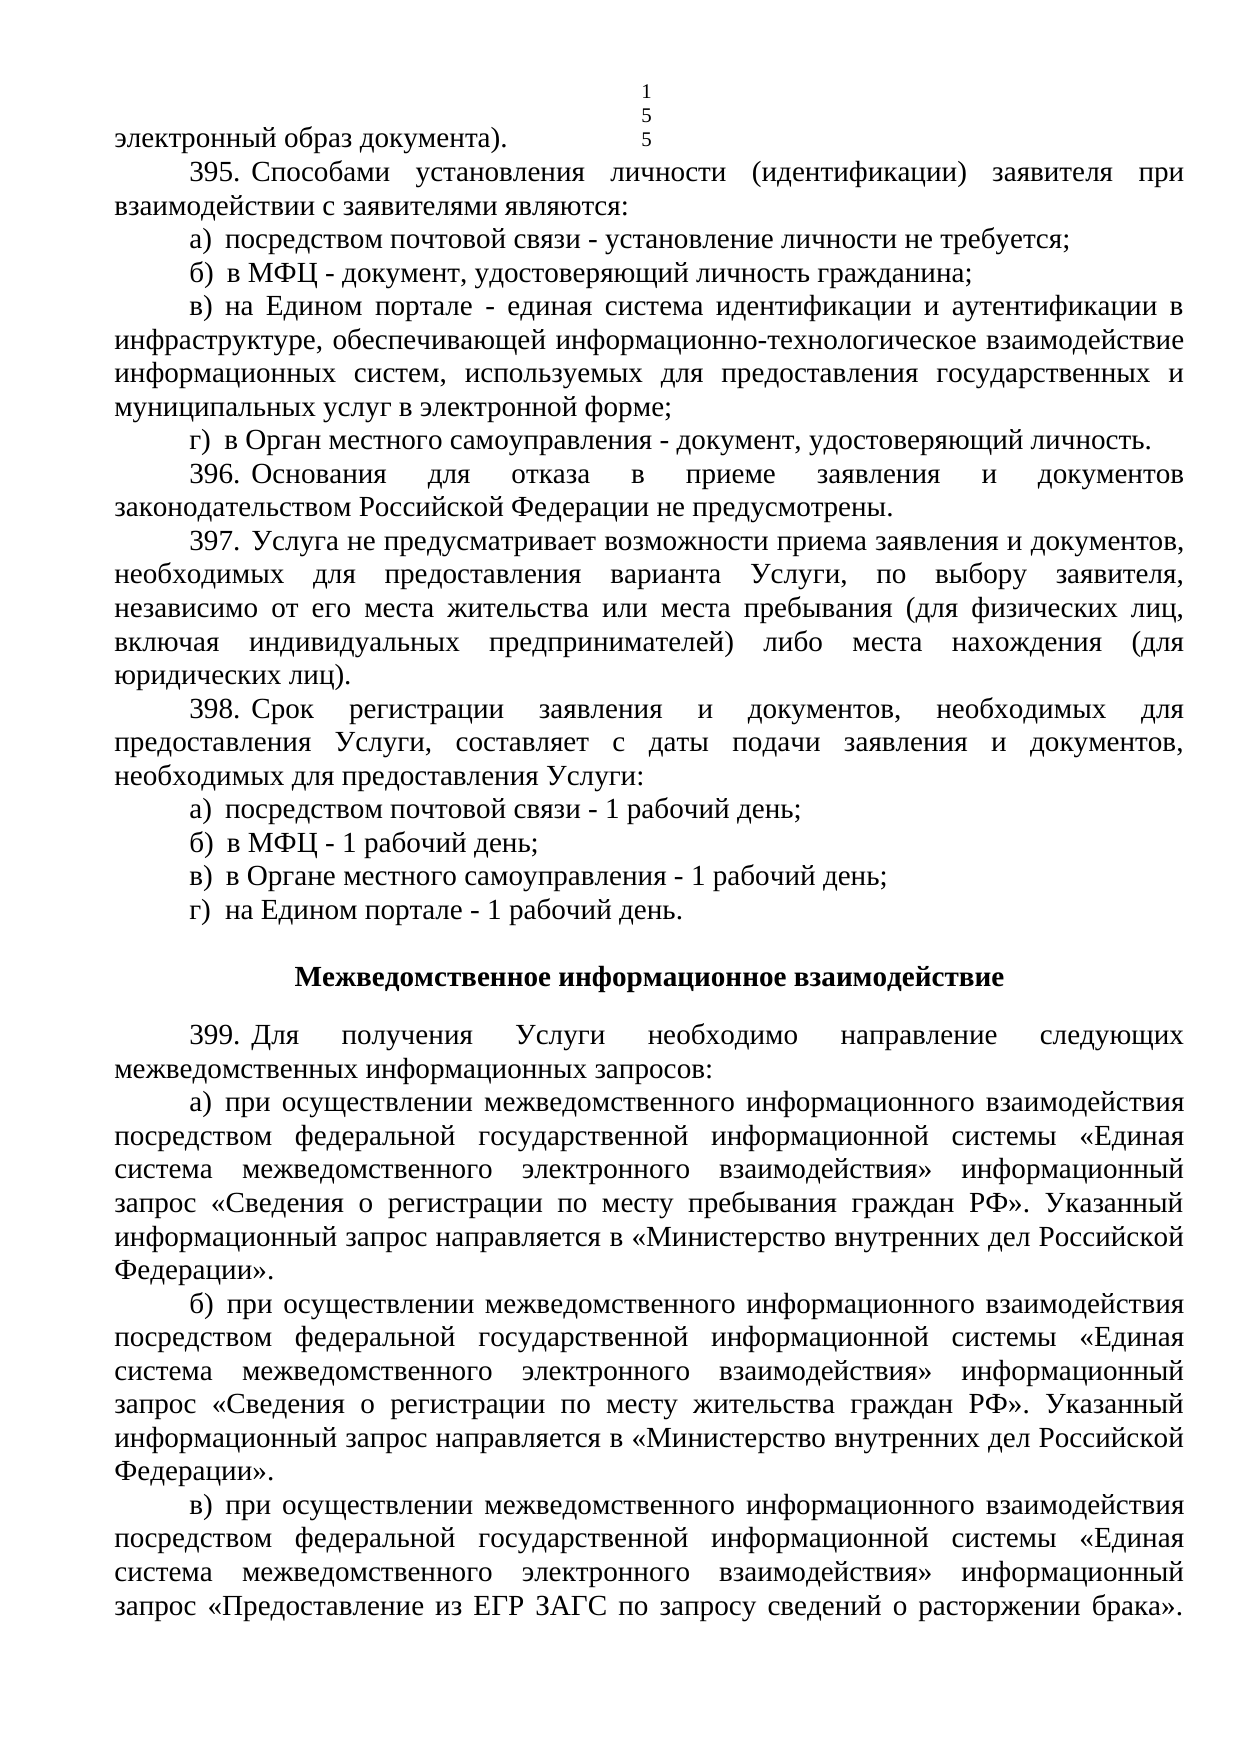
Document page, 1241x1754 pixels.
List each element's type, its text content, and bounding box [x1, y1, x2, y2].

list посредством почтовой связи - 1 рабочий день; [114, 791, 1185, 825]
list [114, 1487, 1185, 1621]
list на Едином портале - единая система идентификации и аутентификации в инфраструктуре, обеспечивающей информационно-технологическое взаимодействие информационных систем, используемых для предоставления государственных и муниципальных услуг в электронной форме; [114, 288, 1185, 422]
list Основания для отказа в приеме заявления и документов законодательством Российской Федерации не предусмотрены. [114, 456, 1185, 523]
list Способами установления личности (идентификации) заявителя при взаимодействии с заявителями являются: [114, 154, 1185, 221]
list Услуга не предусматривает возможности приема заявления и документов, необходимых для предоставления варианта Услуги, по выбору заявителя, независимо от его места жительства или места пребывания (для физических лиц, включая индивидуальных предпринимателей) либо места нахождения (для юридических лиц). [114, 523, 1185, 691]
list в МФЦ - 1 рабочий день; [114, 825, 1185, 858]
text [114, 121, 1185, 154]
text Межведомственное информационное взаимодействие [114, 959, 1185, 992]
list посредством почтовой связи - установление личности не требуется; [114, 221, 1185, 255]
list в МФЦ - документ, удостоверяющий личность гражданина; [114, 255, 1185, 288]
list в Орган местного самоуправления - документ, удостоверяющий личность. [114, 422, 1185, 456]
list в Органе местного самоуправления - 1 рабочий день; [114, 858, 1185, 892]
list на Едином портале - 1 рабочий день. [114, 892, 1185, 926]
list при осуществлении межведомственного информационного взаимодействия посредством федеральной государственной информационной системы «Единая система межведомственного электронного взаимодействия» информационный запрос «Сведения о регистрации по месту пребывания граждан РФ». Указанный информационный запрос направляется в «Министерство внутренних дел Российской Федерации». [114, 1084, 1185, 1286]
list Для получения Услуги необходимо направление следующих межведомственных информационных запросов: [114, 1017, 1185, 1084]
list Срок регистрации заявления и документов, необходимых для предоставления Услуги, составляет с даты подачи заявления и документов, необходимых для предоставления Услуги: [114, 691, 1185, 791]
list при осуществлении межведомственного информационного взаимодействия посредством федеральной государственной информационной системы «Единая система межведомственного электронного взаимодействия» информационный запрос «Сведения о регистрации по месту жительства граждан РФ». Указанный информационный запрос направляется в «Министерство внутренних дел Российской Федерации». [114, 1286, 1185, 1487]
